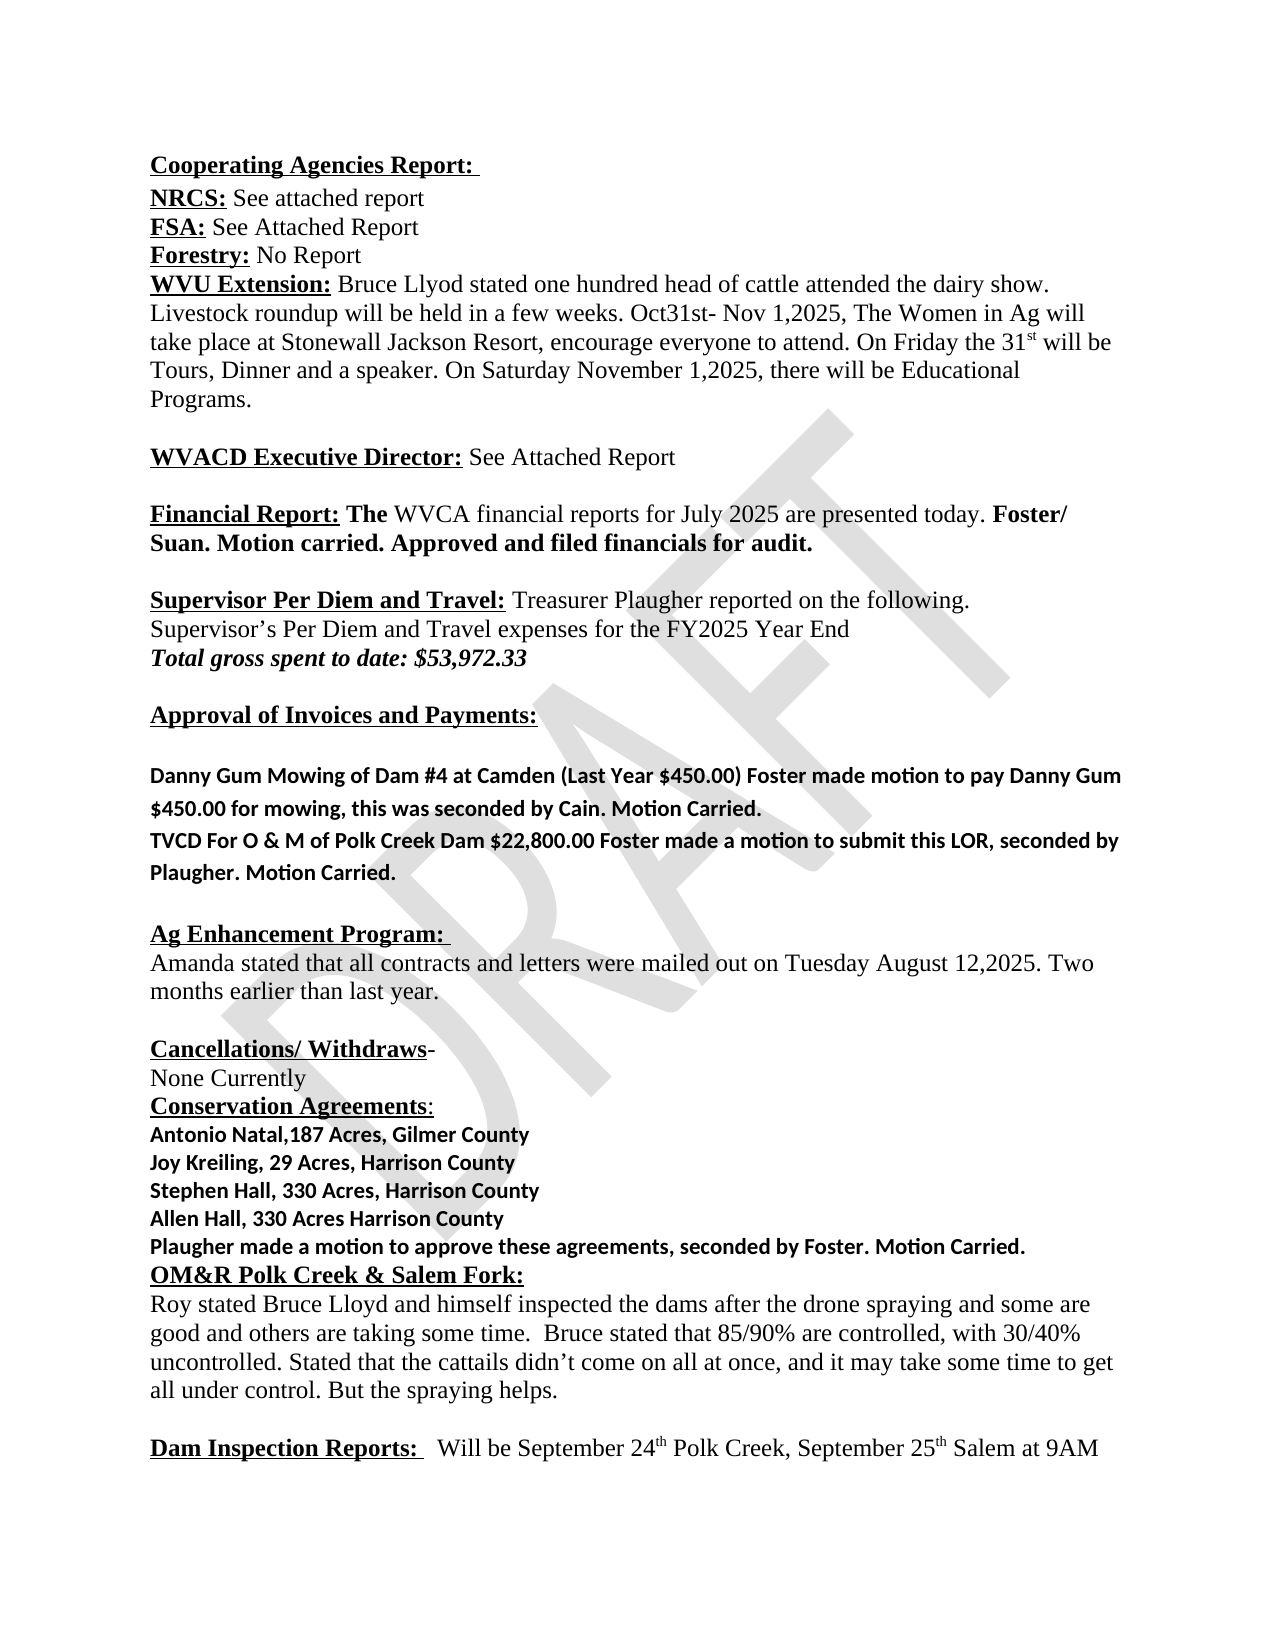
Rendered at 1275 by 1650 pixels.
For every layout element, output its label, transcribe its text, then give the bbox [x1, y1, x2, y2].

text Joy Kreiling, 29 Acres, Harrison County [150, 1148, 1125, 1176]
text Antonio Natal,187 Acres, Gilmer County [150, 1120, 1125, 1148]
text Ag Enhancement Program: [150, 919, 1125, 948]
text Allen Hall, 330 Acres Harrison County [150, 1204, 1125, 1232]
text None Currently [150, 1063, 1125, 1091]
text NRCS: See attached report [150, 183, 1125, 212]
text Cooperating Agencies Report: [150, 150, 1125, 179]
text Plaugher made a motion to approve these agreements, seconded by Foster. Motion Carried. [150, 1232, 1125, 1260]
text Dam Inspection Reports: Will be September 24th Polk Creek, September 25th Salem at 9AM [150, 1433, 1125, 1462]
text OM&R Polk Creek & Salem Fork: [150, 1260, 1125, 1289]
text Supervisor Per Diem and Travel: Treasurer Plaugher reported on the following. [150, 586, 1125, 614]
text TVCD For O & M of Polk Creek Dam $22,800.00 Foster made a motion to submit this LOR, seconded by Plaugher. Motion Carried. [150, 826, 1125, 886]
text Stephen Hall, 330 Acres, Harrison County [150, 1176, 1125, 1204]
text WVACD Executive Director: See Attached Report [150, 442, 1125, 471]
text Cancellations/ Withdraws- [150, 1034, 1125, 1063]
text Total gross spent to date: $53,972.33 [150, 643, 1125, 672]
text WVU Extension: Bruce Llyod stated one hundred head of cattle attended the dairy show. Livestock roundup will be held in a few weeks. Oct31st- Nov 1,2025, The Women in Ag will take place at Stonewall Jackson Resort, encourage everyone to attend. On Friday the 31st will be Tours, Dinner and a speaker. On Saturday November 1,2025, there will be Educational Programs. [150, 269, 1125, 413]
text Financial Report: The WVCA financial reports for July 2025 are presented today. Foster/ Suan. Motion carried. Approved and filed financials for audit. [150, 499, 1125, 557]
text Supervisor’s Per Diem and Travel expenses for the FY2025 Year End [150, 614, 1125, 643]
text FSA: See Attached Report [150, 212, 1125, 241]
text Approval of Invoices and Payments: [150, 701, 1125, 729]
text Roy stated Bruce Lloyd and himself inspected the dams after the drone spraying and some are good and others are taking some time. Bruce stated that 85/90% are controlled, with 30/40% uncontrolled. Stated that the cattails didn’t come on all at once, and it may take some time to get all under control. But the spraying helps. [150, 1289, 1125, 1404]
text Amanda stated that all contracts and letters were mailed out on Tuesday August 12,2025. Two months earlier than last year. [150, 948, 1125, 1005]
text Conservation Agreements: [150, 1091, 1125, 1120]
text Danny Gum Mowing of Dam #4 at Camden (Last Year $450.00) Foster made motion to pay Danny Gum $450.00 for mowing, this was seconded by Cain. Motion Carried. [150, 761, 1125, 822]
text Forestry: No Report [150, 241, 1125, 269]
